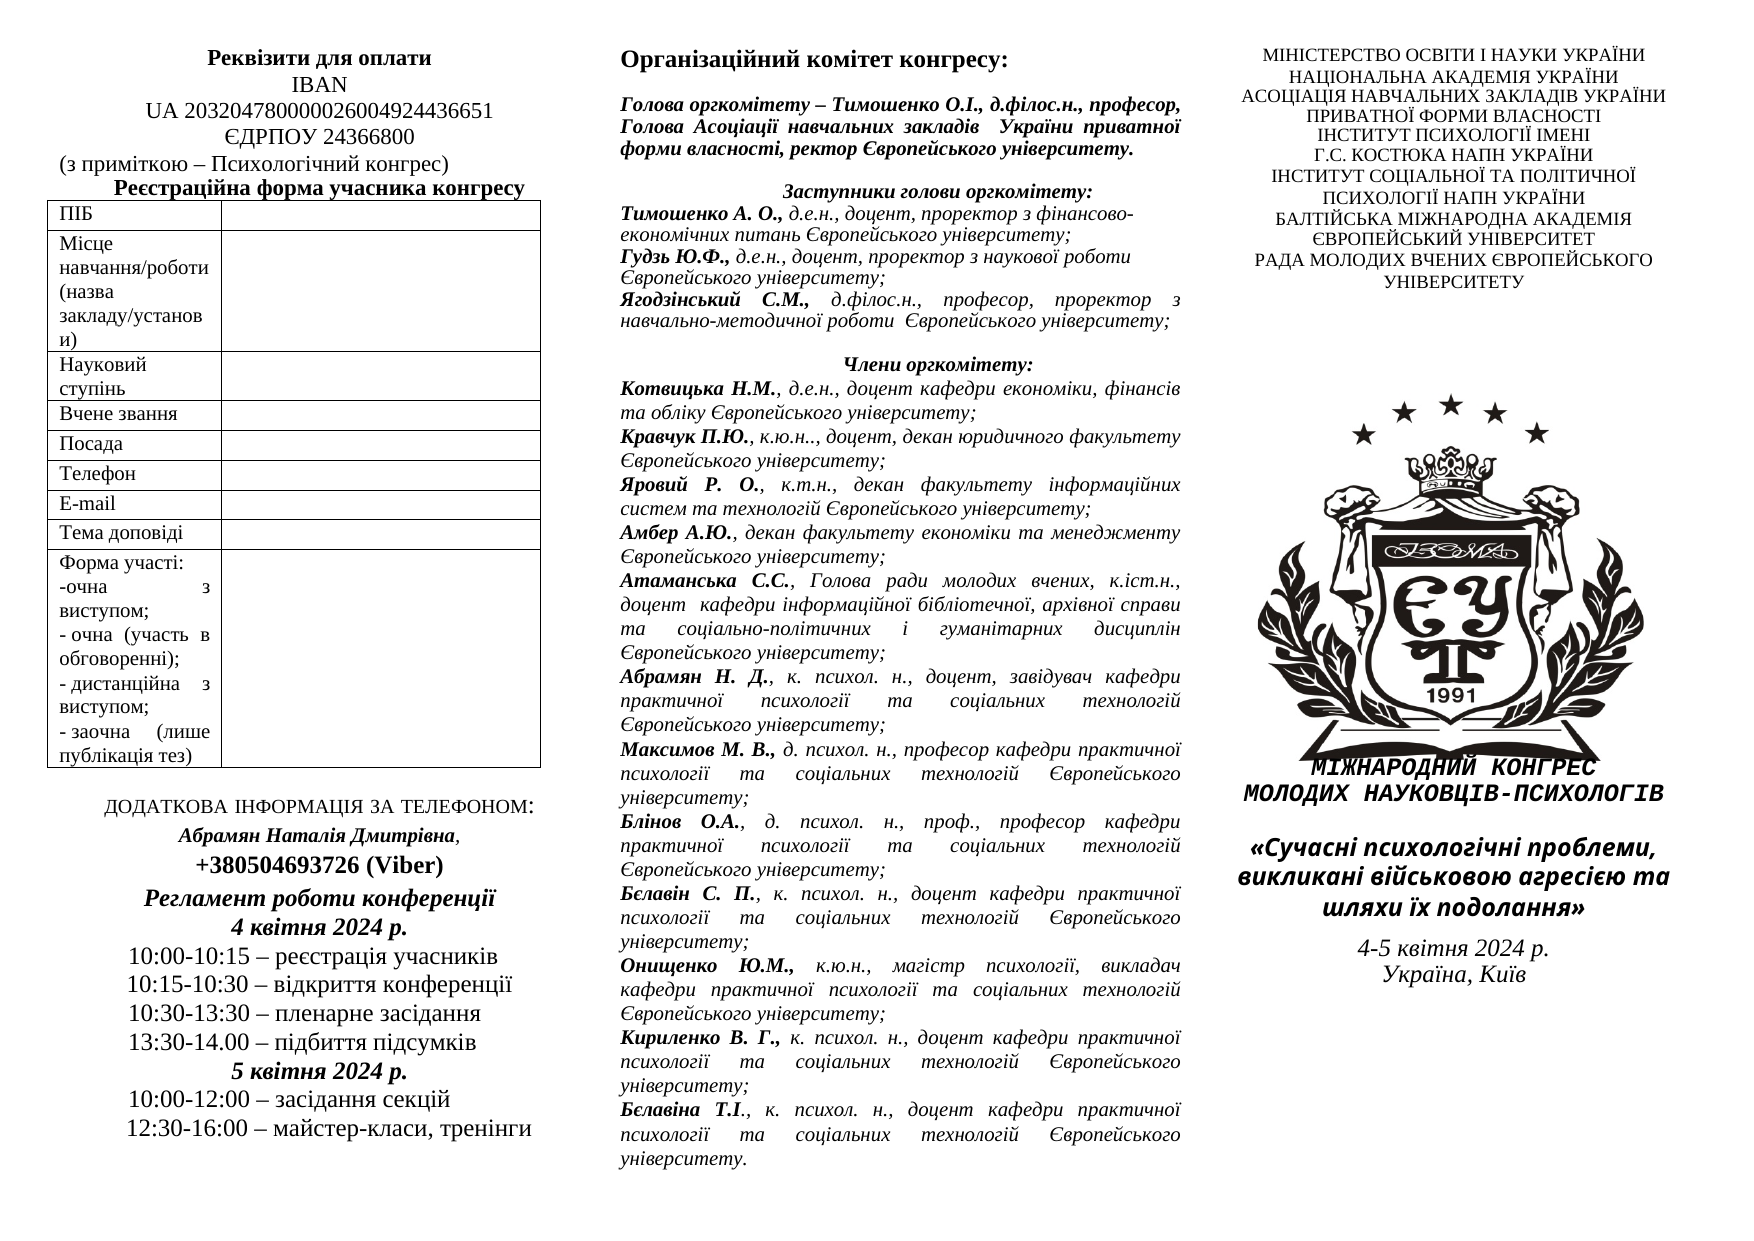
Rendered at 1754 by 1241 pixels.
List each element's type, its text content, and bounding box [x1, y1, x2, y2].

table_header [222, 201, 540, 229]
text Онищенко Ю.М., к.ю.н., магістр психології, викладач кафедри практичної психології та соціальних технологій Європейського університету; [620, 953, 1181, 1025]
table_cell [222, 431, 540, 460]
picture [1257, 393, 1644, 755]
text Члени оргкомітету: [620, 354, 1181, 376]
table_cell [222, 520, 540, 549]
subtitle ІНСТИТУТ ПСИХОЛОГІЇ ІМЕНІ [1218, 126, 1689, 146]
text IBAN [59, 71, 580, 97]
text Амбер А.Ю., декан факультету економіки та менеджменту Європейського університету; [620, 520, 1181, 568]
table_header ПІБ [48, 201, 221, 229]
table_cell Телефон [48, 461, 221, 489]
text Яровий Р. О., к.т.н., декан факультету інформаційних систем та технологій Європейського університету; [620, 472, 1181, 520]
text 10:30-13:30 – пленарне засідання [59, 998, 580, 1027]
table_cell [222, 491, 540, 519]
text (з приміткою – Психологічний конгрес) [59, 150, 580, 176]
text Кириленко В. Г., к. психол. н., доцент кафедри практичної психології та соціальних технологій Європейського університету; [620, 1025, 1181, 1097]
table_cell Тема доповіді [48, 520, 221, 549]
table_cell [222, 461, 540, 489]
text Абрамян Наталія Дмитрівна, [59, 823, 580, 847]
text Організаційний комітет конгресу: [620, 44, 1181, 73]
table_cell [222, 231, 540, 351]
text МІЖНАРОДНИЙ КОНГРЕС [1218, 755, 1689, 781]
text «Сучасні психологічні проблеми, викликані військовою агресією та шляхи їх подолання» [1218, 831, 1689, 923]
table_cell Посада [48, 431, 221, 460]
table_cell [222, 352, 540, 400]
table_cell [222, 550, 540, 767]
text 4 квітня 2024 р. [59, 912, 580, 941]
text Атаманська С.С., Голова ради молодих вчених, к.іст.н., доцент кафедри інформаційної бібліотечної, архівної справи та соціально-політичних і гуманітарних дисциплін Європейського університету; [620, 568, 1181, 664]
text Голова оргкомітету – Тимошенко О.І., д.філос.н., професор, Голова Асоціації навчальних закладів України приватної форми власності, ректор Європейського університету. [620, 95, 1181, 159]
table_cell Вчене звання [48, 401, 221, 430]
text РАДА МОЛОДИХ ВЧЕНИХ ЄВРОПЕЙСЬКОГО УНІВЕРСИТЕТУ [1218, 249, 1689, 292]
text Максимов М. В., д. психол. н., професор кафедри практичної психології та соціальних технологій Європейського університету; [620, 736, 1181, 809]
text 13:30-14.00 – підбиття підсумків [59, 1027, 580, 1056]
text Тимошенко А. О., д.е.н., доцент, проректор з фінансово-економічних питань Європейського університету; [620, 203, 1181, 246]
text Кравчук П.Ю., к.ю.н.., доцент, декан юридичного факультету Європейського університету; [620, 424, 1181, 472]
subtitle ЄВРОПЕЙСЬКИЙ УНІВЕРСИТЕТ [1218, 230, 1689, 249]
text Заступники голови оргкомітету: [620, 181, 1181, 203]
text 5 квітня 2024 р. [59, 1056, 580, 1084]
text БАЛТІЙСЬКА МІЖНАРОДНА АКАДЕМІЯ [1218, 208, 1689, 230]
text Міністерство освіти і науки україни [1218, 44, 1689, 66]
text Блінов О.А., д. психол. н., проф., професор кафедри практичної психології та соціальних технологій Європейського університету; [620, 809, 1181, 881]
text Регламент роботи конференції [59, 883, 580, 912]
table_cell Місце навчання/роботи (назва закладу/установи) [48, 231, 221, 351]
text Абрамян Н. Д., к. психол. н., доцент, завідувач кафедри практичної психології та соціальних технологій Європейського університету; [620, 664, 1181, 736]
text ІНСТИТУТ СОЦІАЛЬНОЇ ТА ПОЛІТИЧНОЇ ПСИХОЛОГІЇ НАПН УКРАЇНИ [1218, 165, 1689, 208]
text Реквізити для оплати [59, 44, 580, 71]
text Бєлавіна Т.І., к. психол. н., доцент кафедри практичної психології та соціальних технологій Європейського університету. [620, 1097, 1181, 1169]
text додаткова інформація за телефоном: [59, 790, 580, 818]
table_cell Форма участі: -очна з виступом; - очна (участь в обговоренні); - дистанційна з виступом; - заочна (лише публікація тез) [48, 550, 221, 767]
table_cell E-mail [48, 491, 221, 519]
table_cell Науковий ступінь [48, 352, 221, 400]
text Національна академія україни [1218, 66, 1689, 87]
text Гудзь Ю.Ф., д.е.н., доцент, проректор з наукової роботи Європейського університету; [620, 246, 1181, 289]
text 10:15-10:30 – відкриття конференції [59, 969, 580, 998]
subtitle Реєстраційна форма учасника конгресу [59, 176, 580, 200]
text молодих НАУКОВЦІВ-ПСИХОЛОГІВ [1218, 781, 1689, 806]
text ЄДРПОУ 24366800 [59, 123, 580, 150]
text 12:30-16:00 – майстер-класи, тренінги [59, 1113, 580, 1142]
text 10:00-10:15 – реєстрація учасників [59, 941, 580, 969]
text Котвицька Н.М., д.е.н., доцент кафедри економіки, фінансів та обліку Європейського університету; [620, 376, 1181, 424]
text 4-5 квітня 2024 р. [1218, 936, 1689, 962]
text UA 203204780000026004924436651 [59, 97, 580, 123]
text 10:00-12:00 – засідання секцій [59, 1084, 580, 1113]
subtitle Г.С. КОСТЮКА НАПН УКРАЇНИ [1218, 146, 1689, 165]
text Україна, київ [1218, 962, 1689, 988]
text асоціація навчальних закладів українИ приватної форми власності [1218, 87, 1689, 126]
table_cell [222, 401, 540, 430]
text +380504693726 (Viber) [59, 850, 580, 879]
text Бєлавін С. П., к. психол. н., доцент кафедри практичної психології та соціальних технологій Європейського університету; [620, 881, 1181, 953]
text Ягодзінський С.М., д.філос.н., професор, проректор з навчально-методичної роботи Європейського університету; [620, 289, 1181, 332]
